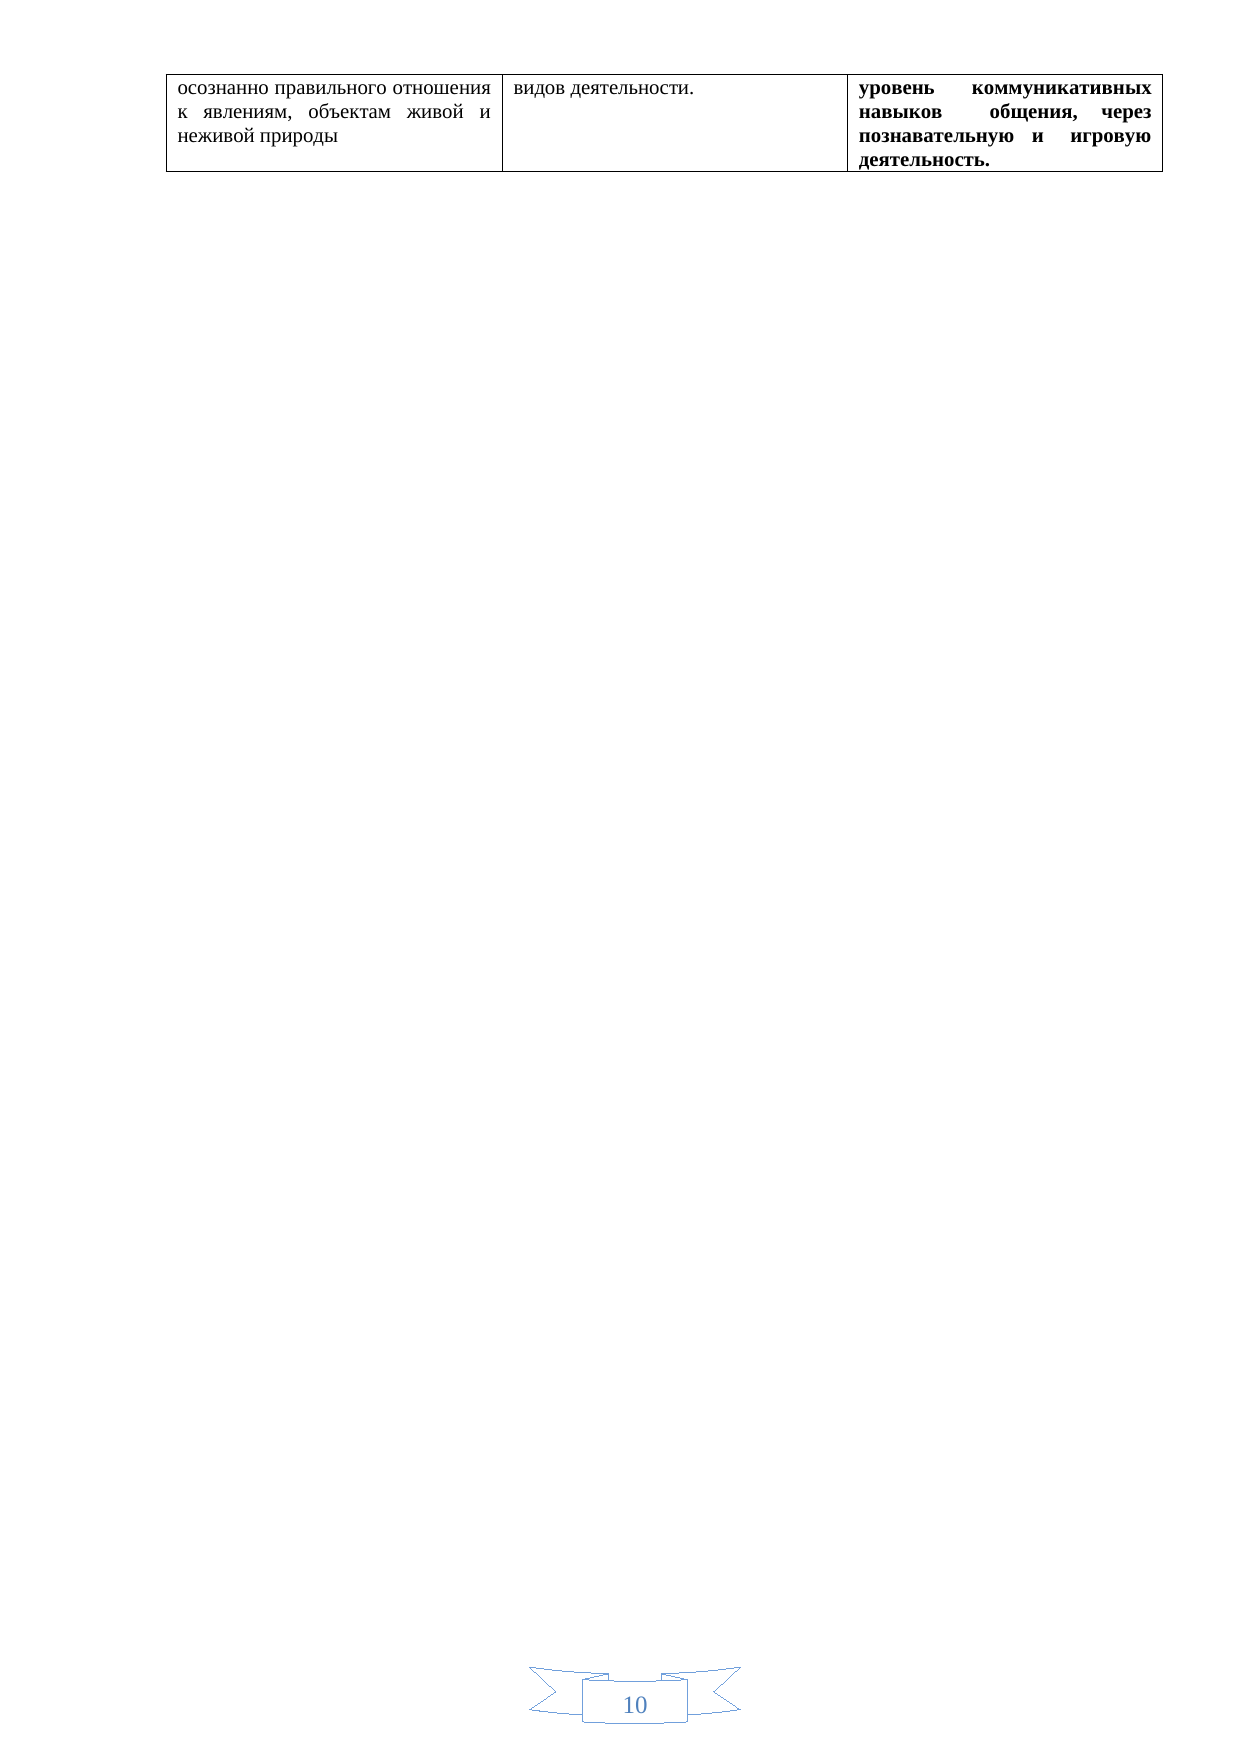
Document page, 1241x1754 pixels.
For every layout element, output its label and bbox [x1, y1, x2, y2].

table_cell [167, 75, 502, 171]
table_cell [503, 75, 847, 171]
table_cell [848, 75, 1162, 171]
